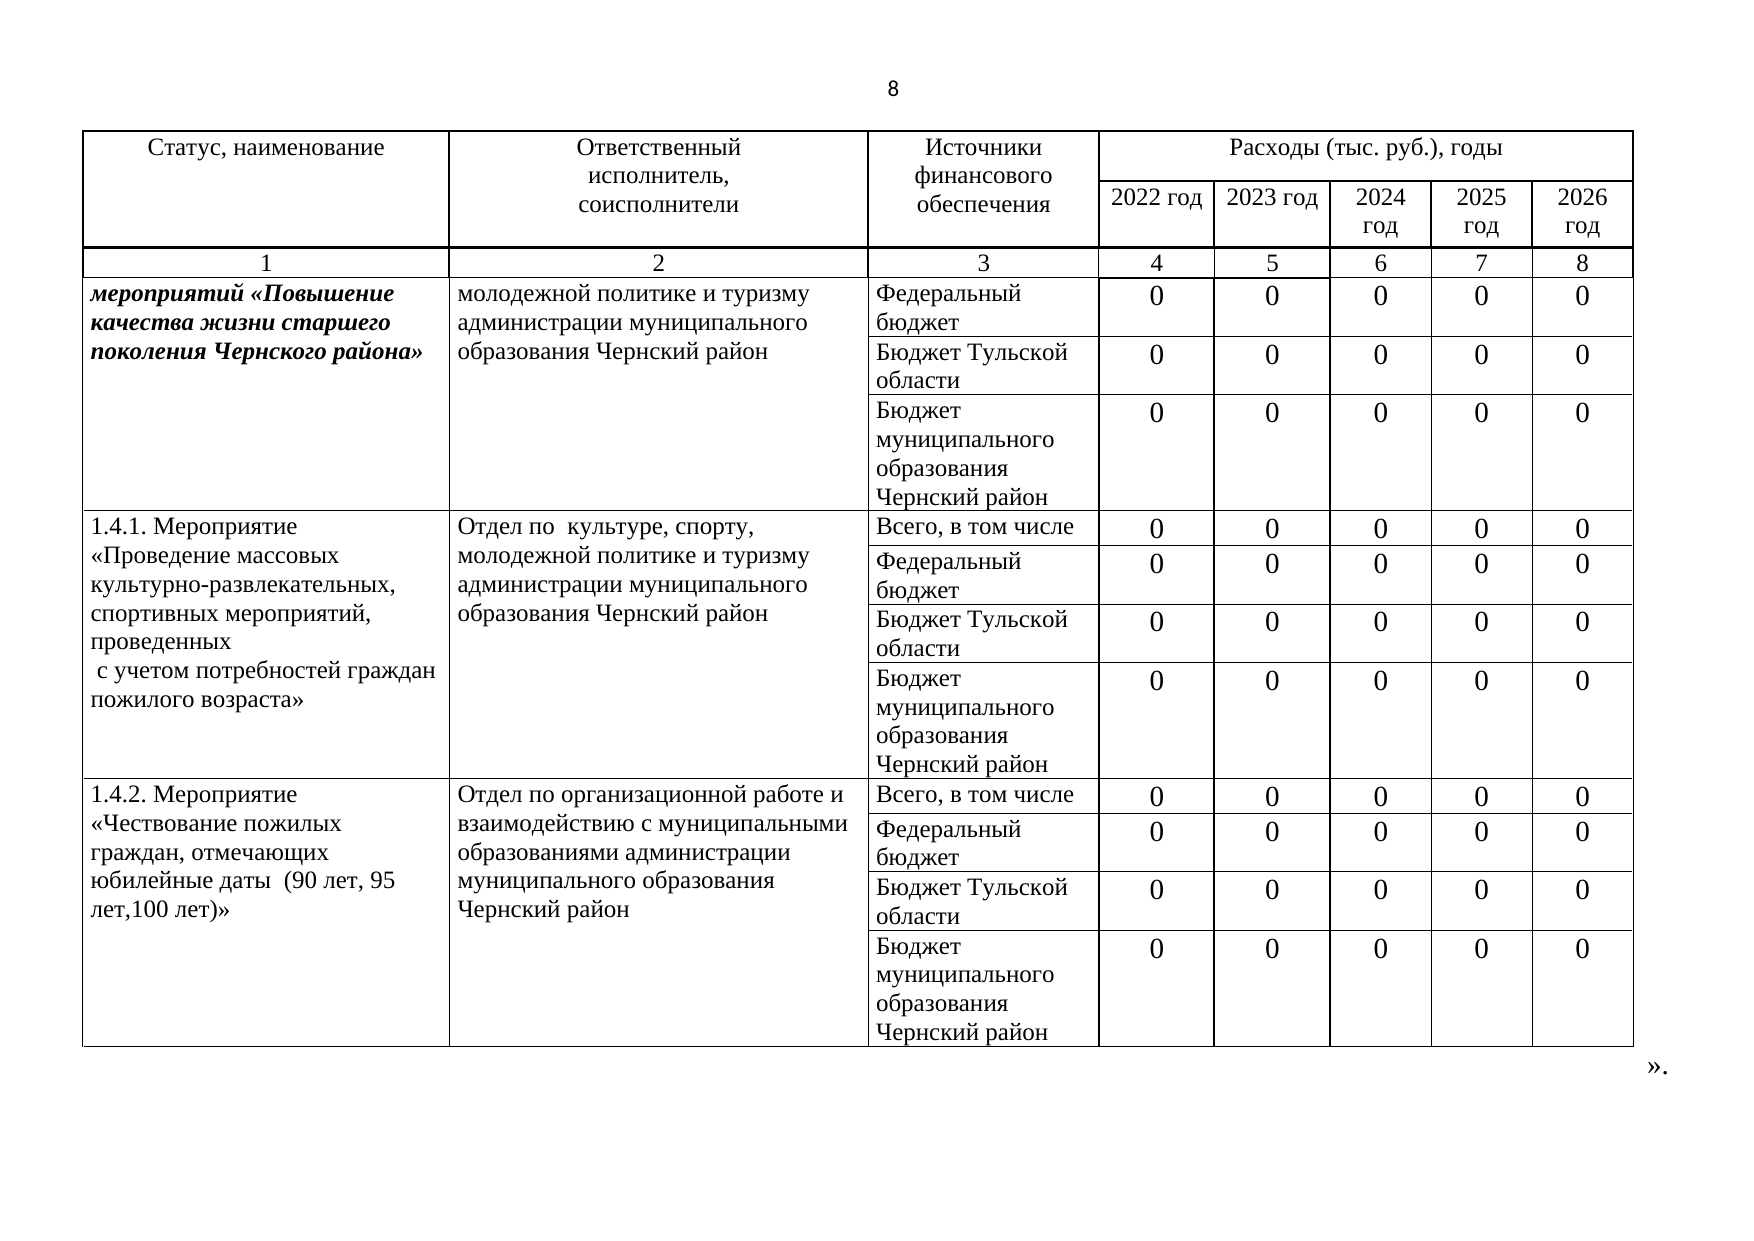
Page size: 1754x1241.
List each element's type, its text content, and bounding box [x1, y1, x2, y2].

table_cell Федеральный бюджет [869, 546, 1098, 603]
table_cell Бюджет муниципального образования Чернский район [869, 395, 1098, 510]
table_cell 2025 год [1432, 182, 1531, 246]
table_cell Отдел по культуре, спорту, молодежной политике и туризму администрации муниципального образования Чернский район [450, 278, 868, 510]
table_cell Бюджет Тульской области [869, 605, 1098, 662]
table_header Расходы (тыс. руб.), годы [1100, 132, 1632, 180]
table_cell 0 [1331, 814, 1431, 871]
table_cell 0 [1533, 336, 1633, 394]
table_cell 0 [1215, 279, 1329, 336]
table_cell 0 [1331, 511, 1431, 545]
table_cell Отдел по культуре, спорту, молодежной политике и туризму администрации муниципального образования Чернский район [450, 511, 868, 778]
table_cell 8 [1533, 249, 1632, 277]
table_cell 0 [1432, 779, 1532, 813]
table_cell 0 [1331, 395, 1431, 510]
table_cell Отдел по организационной работе и взаимодействию с муниципальными образованиями администрации муниципального образования Чернский район [450, 779, 868, 1046]
table_cell 0 [1331, 546, 1431, 603]
table_cell 0 [1100, 872, 1213, 930]
table_cell 5 [1215, 249, 1329, 277]
table_cell 0 [1100, 779, 1213, 813]
table_cell 0 [1215, 546, 1329, 603]
table_cell 0 [1215, 337, 1329, 394]
table_cell 0 [1432, 663, 1532, 778]
table_cell Всего, в том числе [869, 779, 1098, 813]
table_cell Всего, в том числе [869, 511, 1098, 545]
table_cell 0 [1432, 337, 1532, 394]
table_cell 0 [1432, 814, 1532, 871]
table_cell 0 [1215, 814, 1329, 871]
table_cell 0 [1432, 872, 1532, 930]
table_header Ответственный исполнитель, соисполнители [450, 132, 867, 246]
table_header Источники финансового обеспечения [869, 132, 1098, 246]
table_cell 0 [1533, 930, 1633, 1046]
table_cell 0 [1100, 663, 1213, 778]
table_cell 2 [450, 249, 867, 277]
table_cell 0 [1331, 931, 1431, 1046]
table_cell Федеральный бюджет [869, 278, 1098, 336]
table_cell 0 [1100, 395, 1213, 510]
table_cell 2023 год [1215, 182, 1329, 246]
table_cell 0 [1533, 662, 1633, 778]
table_cell 0 [1100, 605, 1213, 662]
table_cell 0 [1331, 663, 1431, 778]
table_cell 0 [1533, 813, 1633, 871]
table_cell 2026 год [1533, 182, 1632, 246]
table_cell 0 [1215, 779, 1329, 813]
table_cell 0 [1533, 604, 1633, 662]
table_cell 0 [1533, 394, 1633, 510]
table_cell 0 [1432, 546, 1532, 603]
table_cell 0 [1331, 779, 1431, 813]
table_cell 0 [1215, 511, 1329, 545]
table_cell Бюджет Тульской области [869, 337, 1098, 394]
table_cell 3 [869, 249, 1098, 277]
text ». [118, 1047, 1668, 1080]
table_cell 1.4.2. Мероприятие «Чествование пожилых граждан, отмечающих юбилейные даты (90 лет, 95 лет,100 лет)» [83, 778, 449, 1046]
table_cell 0 [1331, 872, 1431, 930]
table_cell 0 [1432, 605, 1532, 662]
table_cell Бюджет муниципального образования Чернский район [869, 931, 1098, 1046]
table_cell 0 [1331, 337, 1431, 394]
table_cell 0 [1100, 279, 1213, 336]
table_cell 0 [1100, 511, 1213, 545]
table_cell 2022 год [1100, 182, 1213, 246]
table_cell 0 [1215, 663, 1329, 778]
table_cell 1.4. Комплекс процессных мероприятий «Повышение качества жизни старшего поколения Чернского района» [83, 278, 449, 510]
table_cell 1.4.1. Мероприятие «Проведение массовых культурно-развлекательных, спортивных мероприятий, проведенных с учетом потребностей граждан пожилого возраста» [83, 510, 449, 778]
table_header Статус, наименование [84, 132, 448, 246]
table_cell 0 [1533, 871, 1633, 930]
table_cell 0 [1215, 931, 1329, 1046]
table_cell 0 [1215, 872, 1329, 930]
table_cell 0 [1100, 814, 1213, 871]
table_cell 2024 год [1331, 182, 1430, 246]
table_cell 0 [1432, 511, 1532, 545]
table_cell Бюджет муниципального образования Чернский район [869, 663, 1098, 778]
table_cell 0 [1432, 931, 1532, 1046]
table_cell 0 [1331, 278, 1431, 336]
table_cell Федеральный бюджет [869, 814, 1098, 871]
table_cell 0 [1432, 395, 1532, 510]
table_cell 0 [1533, 545, 1633, 603]
table_cell 0 [1100, 337, 1213, 394]
table_cell 1 [84, 249, 448, 277]
table_cell 0 [1331, 605, 1431, 662]
table_cell 0 [1533, 778, 1633, 813]
table_cell 7 [1432, 249, 1532, 277]
table_cell Бюджет Тульской области [869, 872, 1098, 930]
table_cell 0 [1533, 510, 1633, 545]
table_cell 0 [1215, 605, 1329, 662]
table_cell 6 [1331, 249, 1431, 277]
table_cell 0 [1533, 278, 1633, 336]
table_cell 0 [1432, 278, 1532, 336]
table_cell 0 [1100, 546, 1213, 603]
table_cell 0 [1215, 395, 1329, 510]
table_cell 0 [1100, 931, 1213, 1046]
table_cell 4 [1099, 249, 1214, 277]
